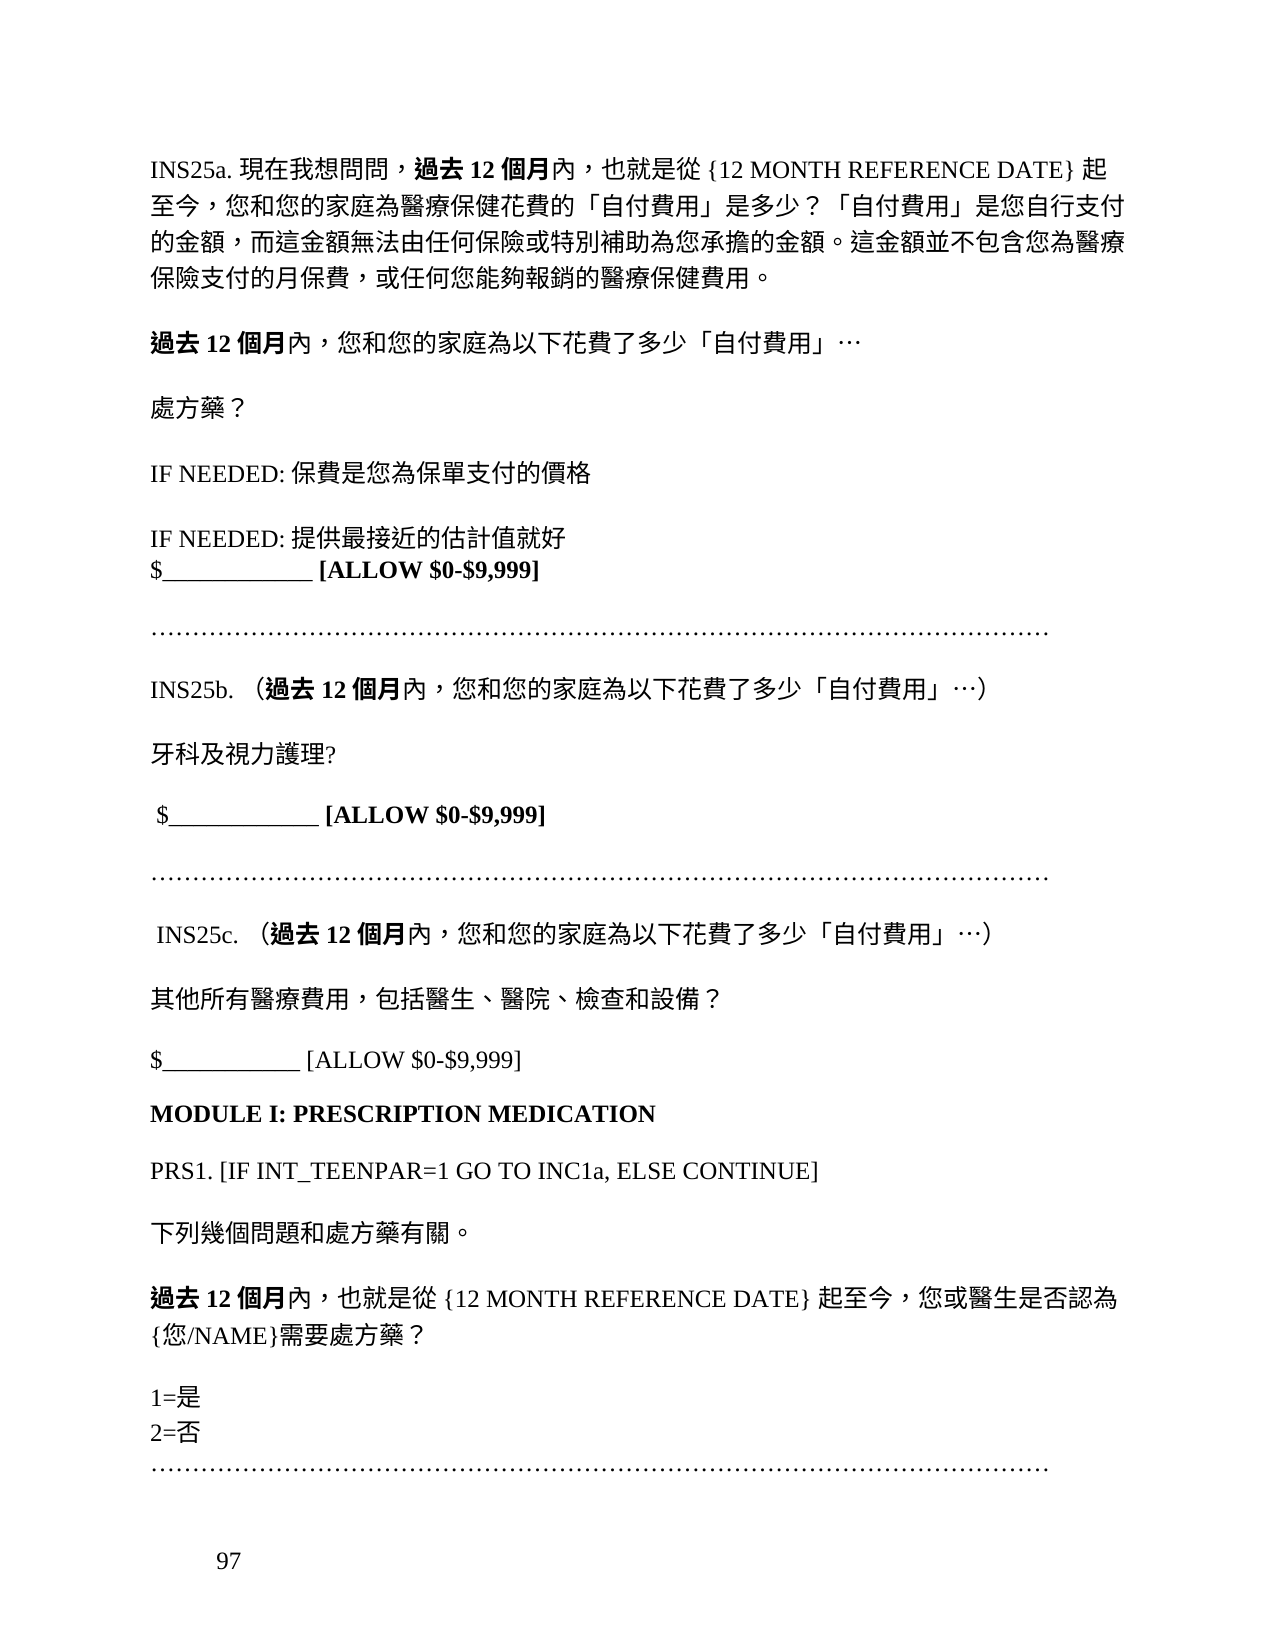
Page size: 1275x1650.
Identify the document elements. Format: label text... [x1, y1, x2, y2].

text $___________ [ALLOW $0-$9,999] [150, 1045, 1125, 1074]
text PRS1. [IF INT_TEENPAR=1 GO TO INC1a, ELSE CONTINUE] [150, 1156, 1125, 1185]
text 其他所有醫療費用，包括醫生、醫院、檢查和設備？ [150, 980, 1125, 1016]
text ……………………………………………………………………………………………… [150, 612, 1125, 641]
text 牙科及視力護理? [150, 735, 1125, 771]
text ……………………………………………………………………………………………… [150, 857, 1125, 886]
text 處方藥？ [150, 389, 1125, 425]
text INS25c. （過去 12 個月內，您和您的家庭為以下花費了多少「自付費用」…） [150, 915, 1125, 951]
text 1=是 [150, 1380, 1125, 1414]
text ……………………………………………………………………………………………… [150, 1448, 1125, 1477]
text 過去 12 個月內，您和您的家庭為以下花費了多少「自付費用」… [150, 324, 1125, 360]
text $____________ [ALLOW $0-$9,999] [150, 555, 1125, 584]
text IF NEEDED: 提供最接近的估計值就好 [150, 519, 1125, 555]
text INS25b. （過去 12 個月內，您和您的家庭為以下花費了多少「自付費用」…） [150, 670, 1125, 706]
text IF NEEDED: 保費是您為保單支付的價格 [150, 454, 1125, 490]
text $____________ [ALLOW $0-$9,999] [150, 800, 1125, 829]
subtitle MODULE I: PRESCRIPTION MEDICATION [150, 1099, 1125, 1128]
text 過去 12 個月內，也就是從 {12 MONTH REFERENCE DATE} 起至今，您或醫生是否認為{您/NAME}需要處方藥？ [150, 1279, 1125, 1351]
text 下列幾個問題和處方藥有關。 [150, 1214, 1125, 1250]
text 2=否 [150, 1414, 1125, 1448]
text INS25a. 現在我想問問，過去 12 個月內，也就是從 {12 MONTH REFERENCE DATE} 起至今，您和您的家庭為醫療保健花費的「自付費用」是多少？「自付費用」是您自行支付的金額，而這金額無法由任何保險或特別補助為您承擔的金額。這金額並不包含您為醫療保險支付的月保費，或任何您能夠報銷的醫療保健費用。 [150, 150, 1125, 295]
